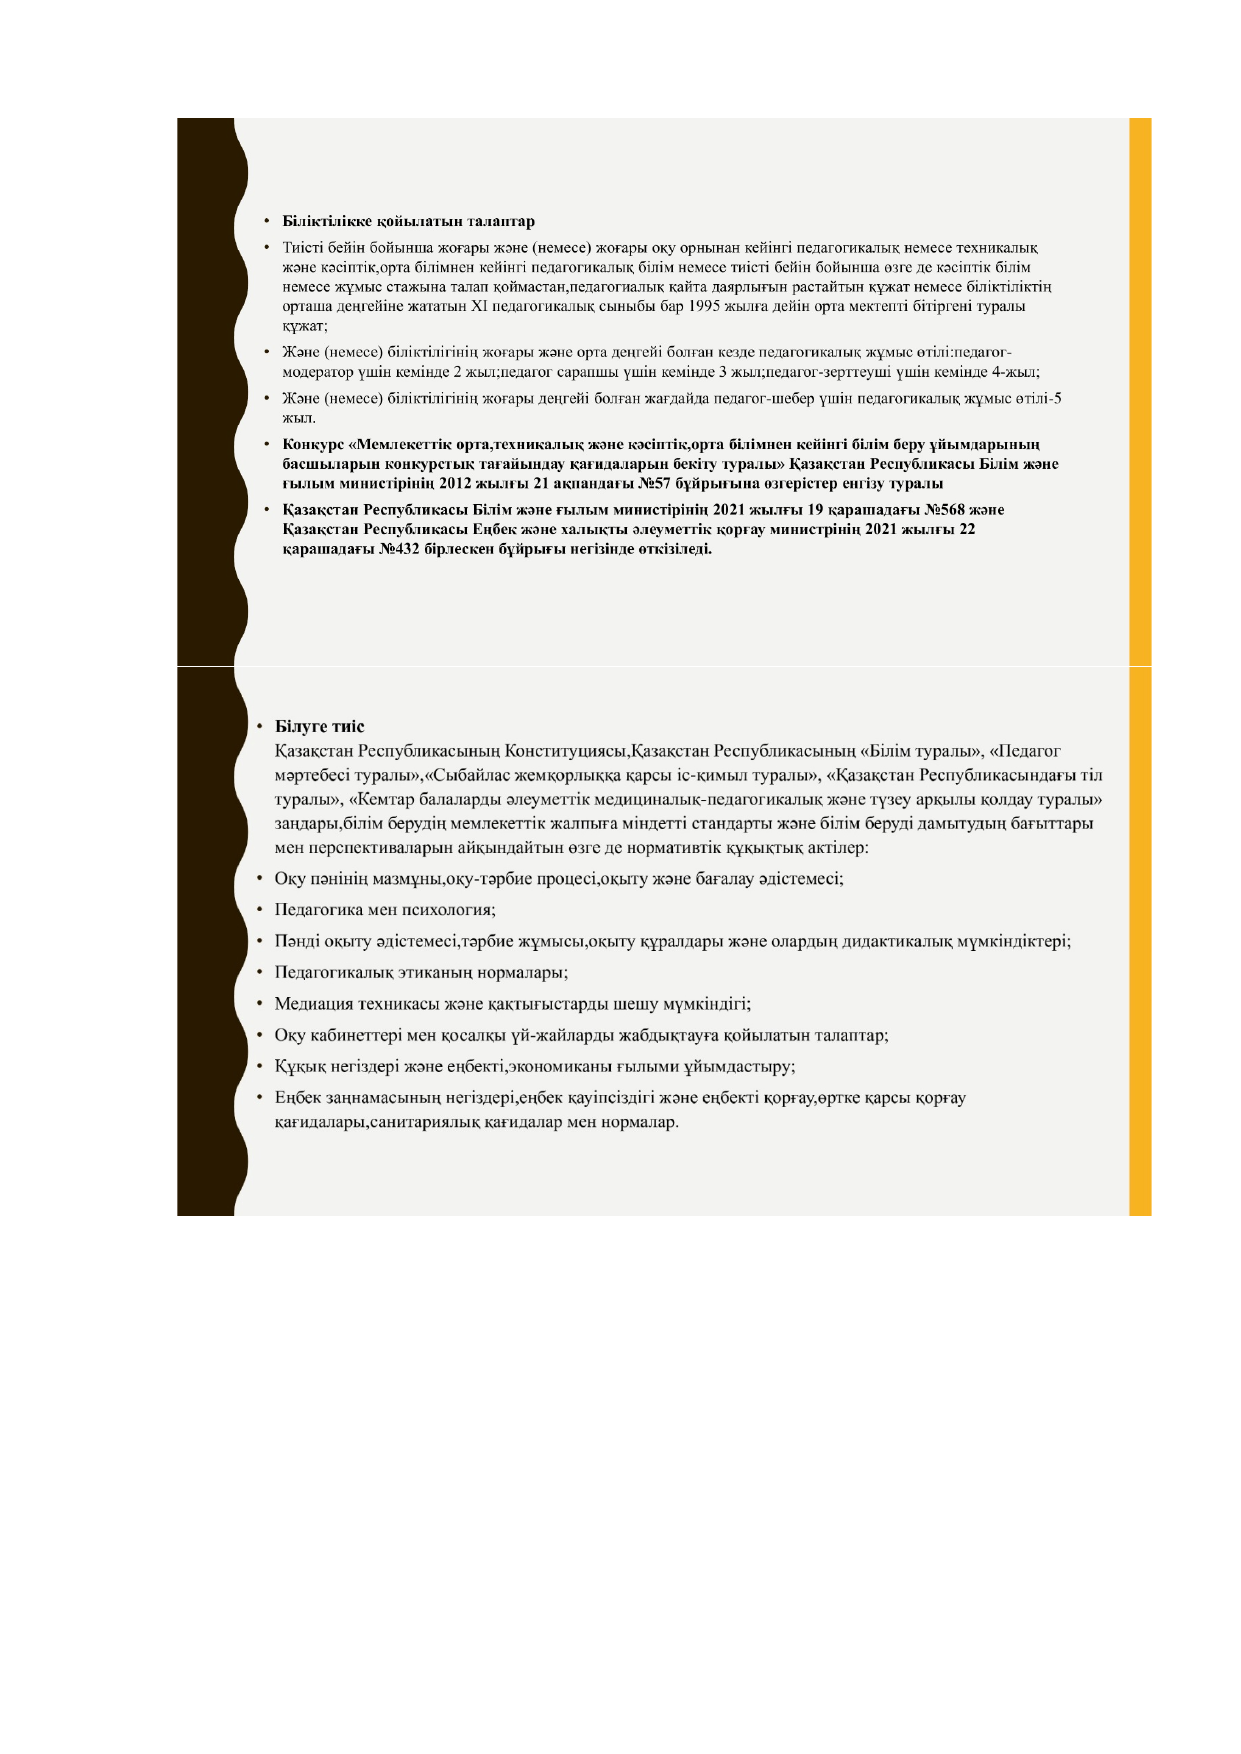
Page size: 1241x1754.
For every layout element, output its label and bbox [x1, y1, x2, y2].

picture [177, 118, 1152, 666]
picture [177, 667, 1152, 1216]
